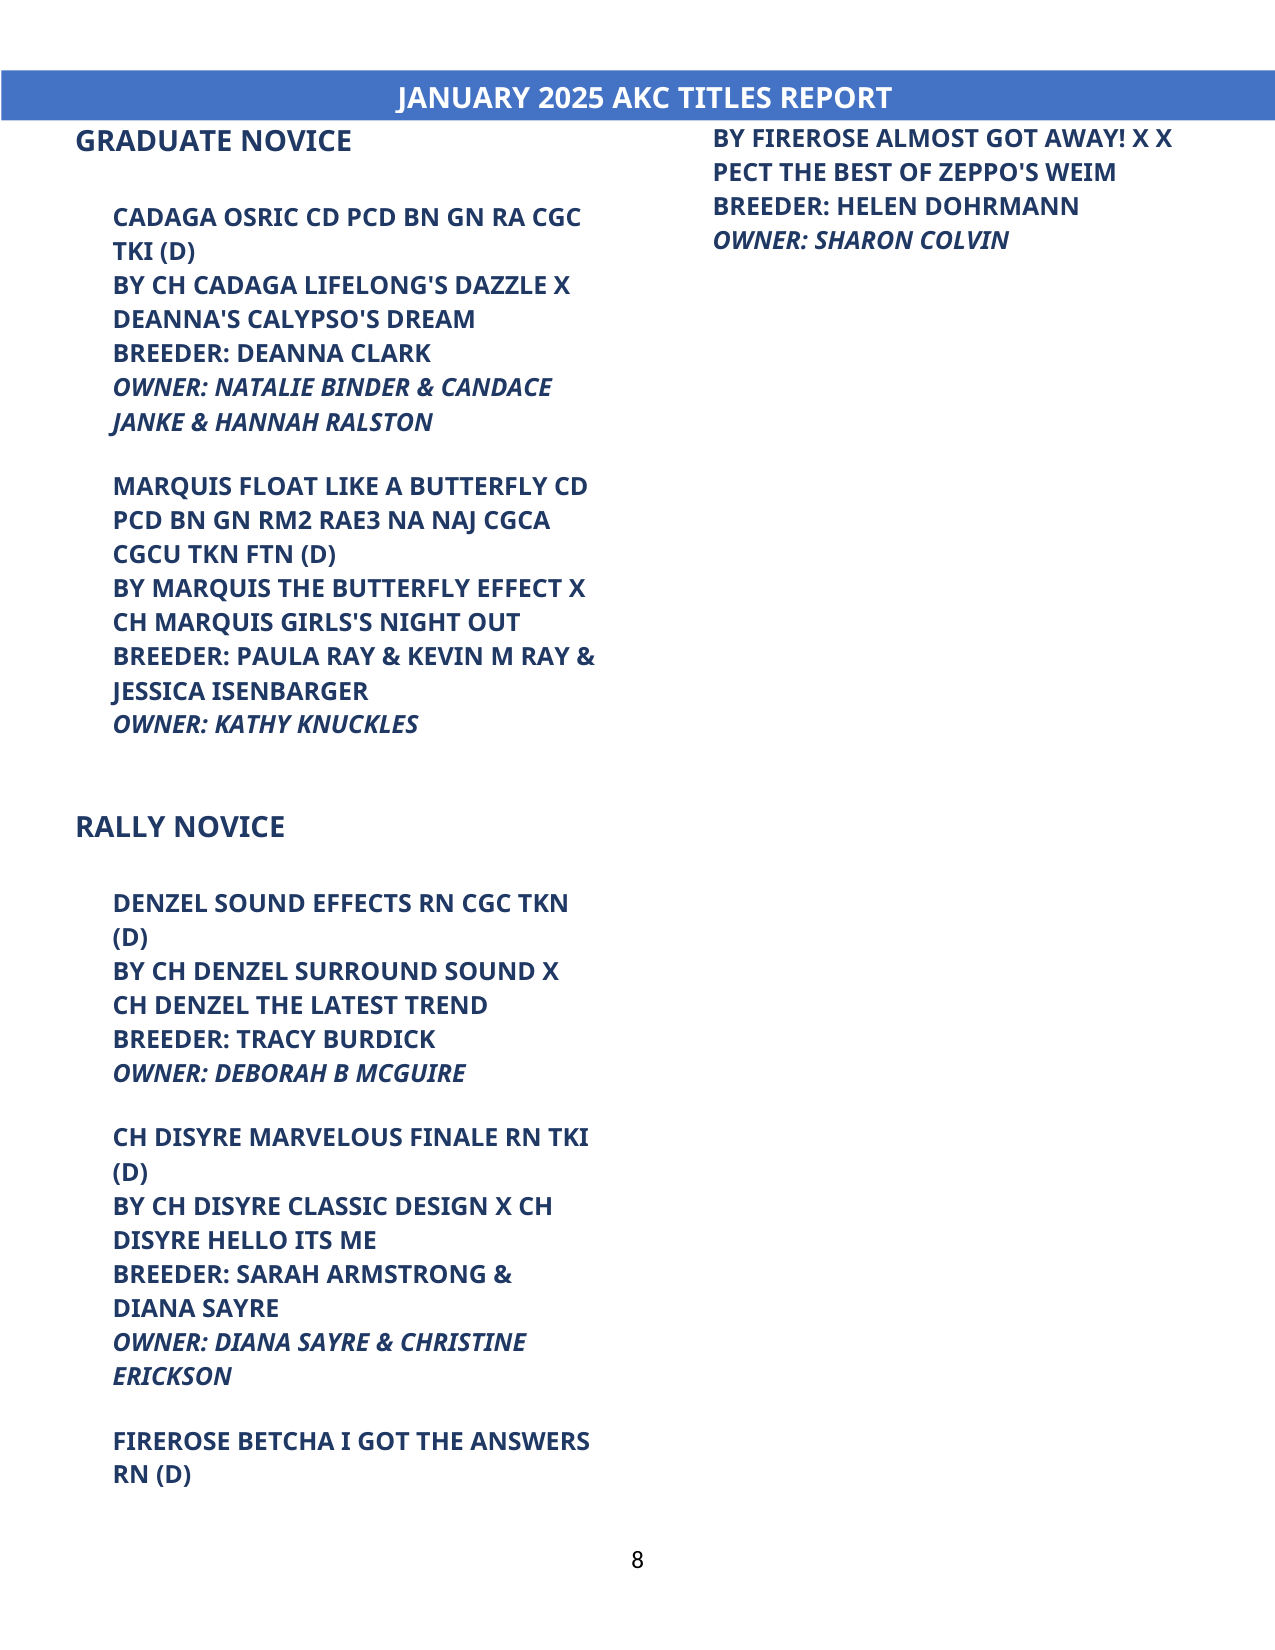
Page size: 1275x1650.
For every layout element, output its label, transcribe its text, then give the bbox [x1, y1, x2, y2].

text Owner: Deborah B McGuire [112, 1056, 600, 1089]
text Breeder: Paula Ray & Kevin M Ray & Jessica Isenbarger [112, 639, 600, 707]
text Owner: Sharon Colvin [712, 223, 1200, 257]
text By Firerose Almost Got Away! x X Pect The Best Of Zeppo's Weim [712, 121, 1200, 188]
text CH Disyre Marvelous Finale RN TKI (D) [112, 1120, 600, 1188]
text By CH Disyre Classic Design x CH Disyre Hello Its Me [112, 1188, 600, 1256]
text By Marquis The Butterfly Effect x CH Marquis Girls's Night Out [112, 571, 600, 639]
text Cadaga Osric CD PCD BN GN RA CGC TKI (D) [112, 200, 600, 268]
text Breeder: Deanna Clark [112, 336, 600, 370]
text Owner: Diana Sayre & Christine Erickson [112, 1324, 600, 1393]
text RALLY NOVICE [75, 806, 600, 846]
text By CH Denzel Surround Sound x CH Denzel The Latest Trend [112, 953, 600, 1021]
text GRADUATE NOVICE [75, 121, 600, 160]
text Breeder: Tracy Burdick [112, 1021, 600, 1056]
text Denzel Sound Effects RN CGC TKN (D) [112, 885, 600, 953]
text Firerose Betcha I Got The Answers RN (D) [112, 1423, 600, 1491]
text Owner: Natalie Binder & Candace Janke & Hannah Ralston [112, 370, 600, 438]
text Marquis Float Like A Butterfly CD PCD BN GN RM2 RAE3 NA NAJ CGCA CGCU TKN FTN (D) [112, 469, 600, 571]
text Owner: Kathy Knuckles [112, 707, 600, 741]
text By CH Cadaga Lifelong's Dazzle x Deanna's Calypso's Dream [112, 268, 600, 336]
text Breeder: Sarah Armstrong & Diana Sayre [112, 1256, 600, 1324]
text Breeder: Helen Dohrmann [712, 188, 1200, 223]
